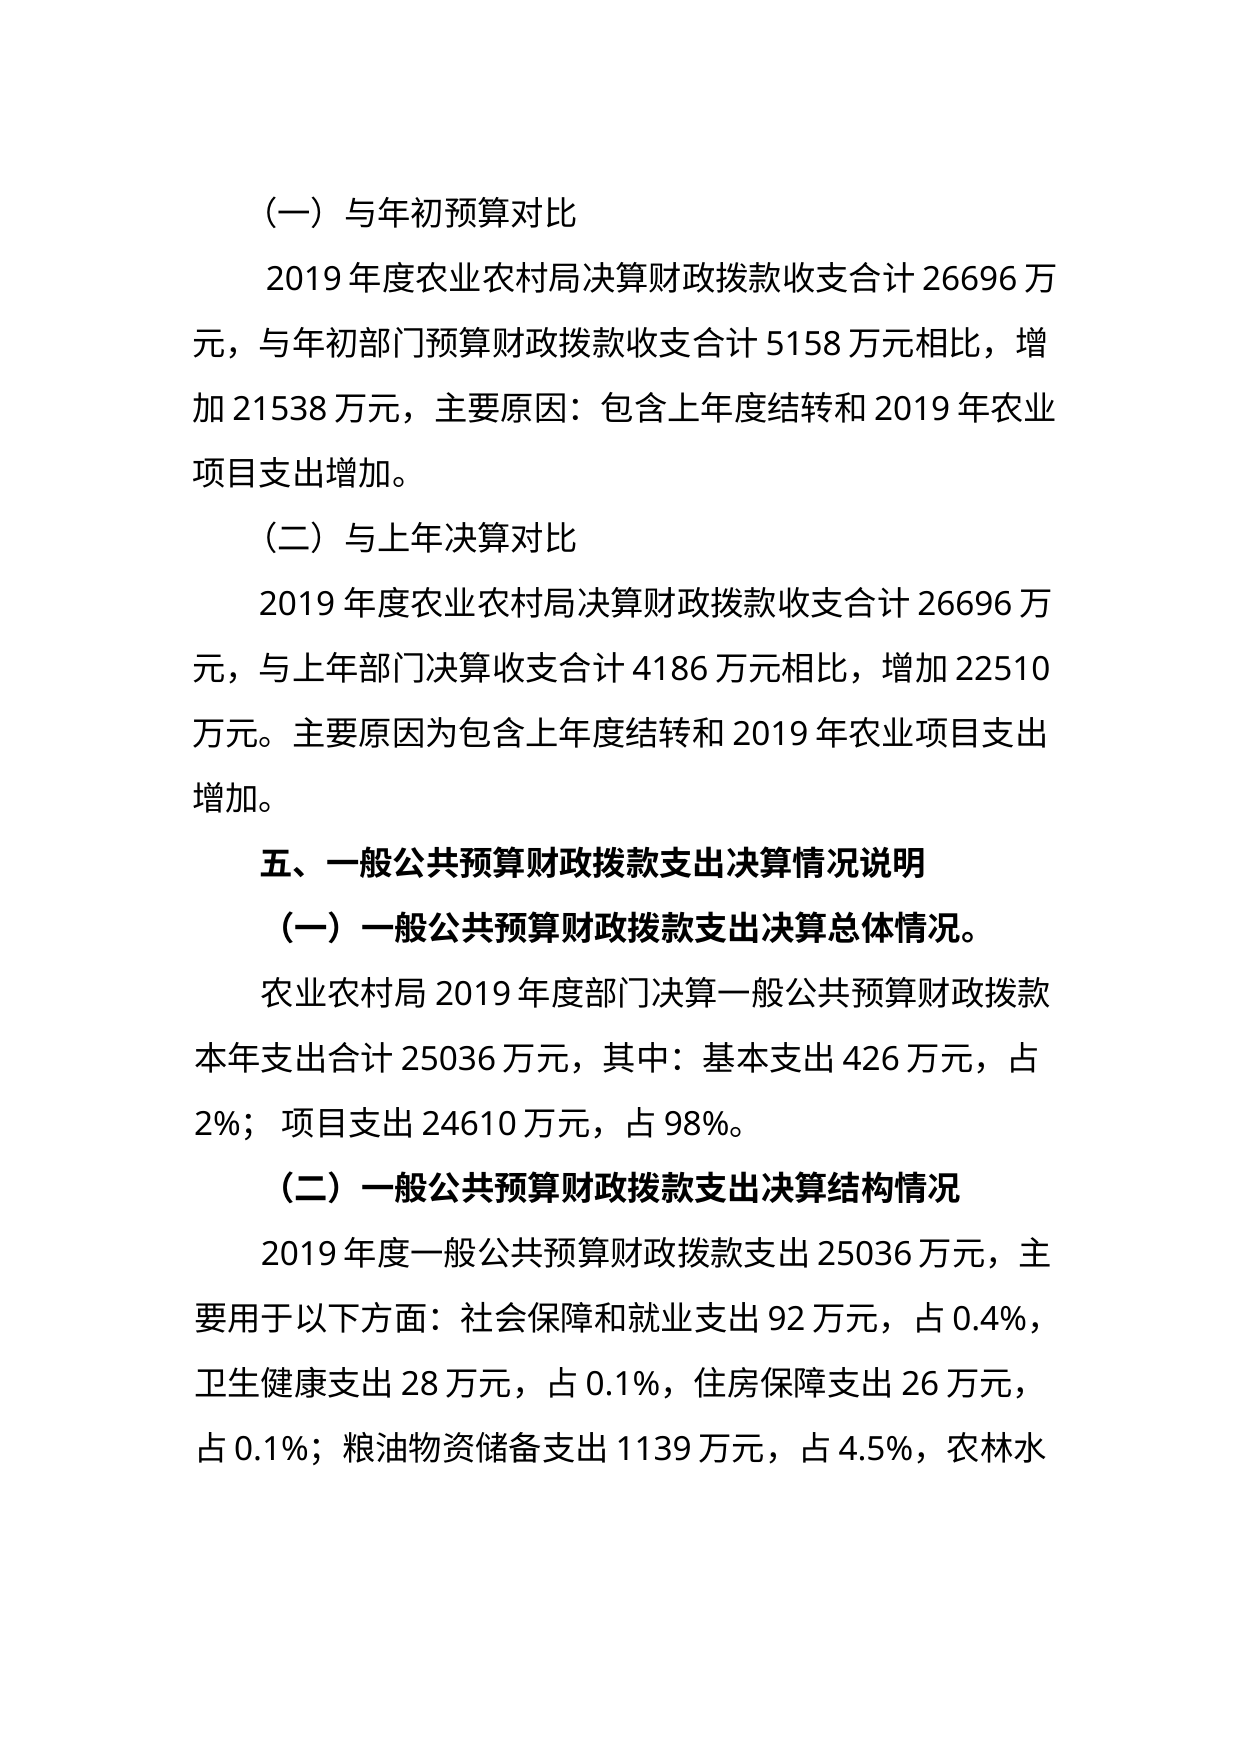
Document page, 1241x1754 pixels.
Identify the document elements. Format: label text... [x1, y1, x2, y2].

text （二）一般公共预算财政拨款支出决算结构情况 [194, 1153, 1063, 1218]
text （二）与上年决算对比 [177, 503, 1063, 568]
text 农业农村局 2019年度部门决算一般公共预算财政拨款本年支出合计25036万元，其中：基本支出426万元，占2%； 项目支出24610万元，占98%。 [194, 958, 1063, 1153]
text （一）一般公共预算财政拨款支出决算总体情况。 [194, 893, 1063, 958]
text 2019 年度农业农村局决算财政拨款收支合计26696万元，与上年部门决算收支合计4186万元相比，增加22510万元。主要原因为包含上年度结转和2019年农业项目支出增加。 [192, 568, 1063, 828]
text 五、一般公共预算财政拨款支出决算情况说明 [192, 828, 1063, 893]
text 2019年度农业农村局决算财政拨款收支合计26696万元，与年初部门预算财政拨款收支合计5158万元相比，增加21538万元，主要原因：包含上年度结转和2019年农业项目支出增加。 [192, 243, 1063, 503]
text （一）与年初预算对比 [177, 178, 1063, 243]
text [194, 1218, 1063, 1478]
